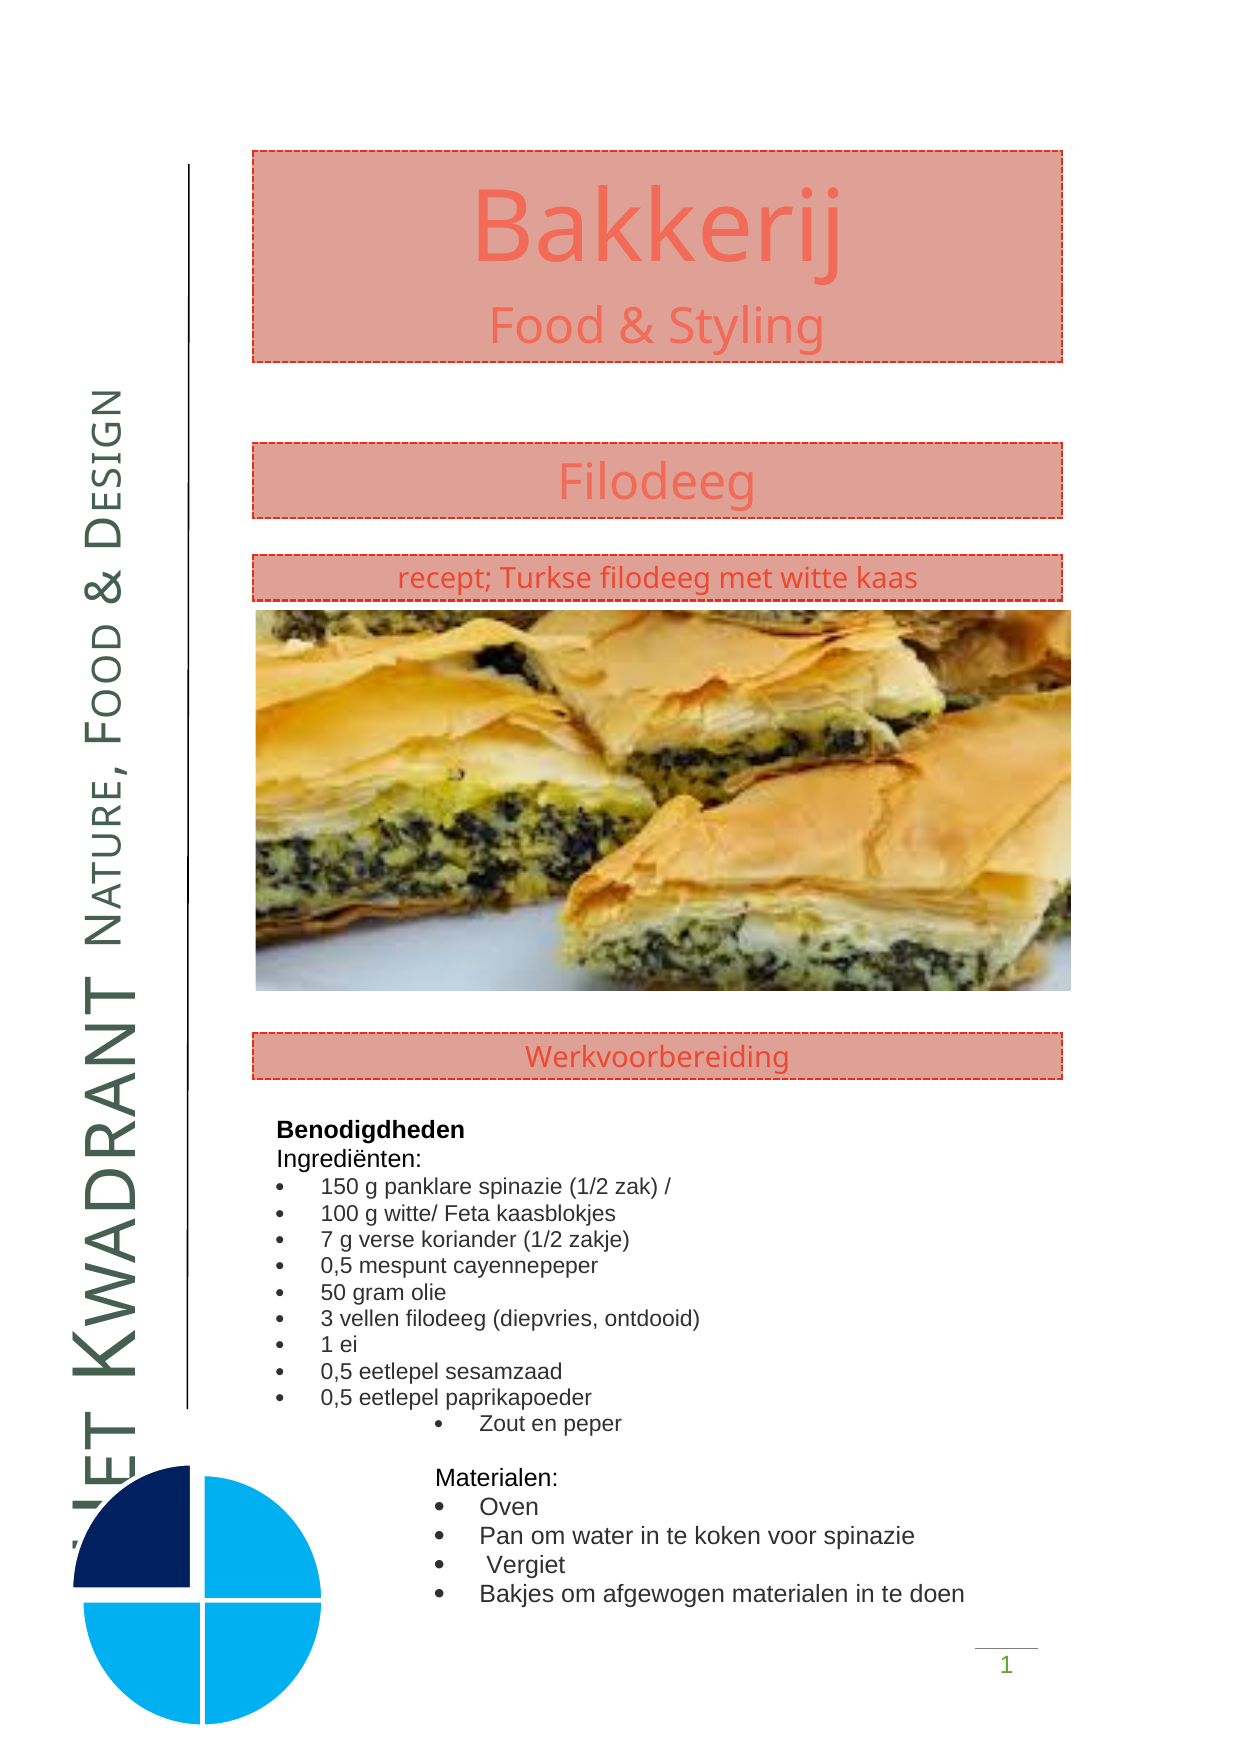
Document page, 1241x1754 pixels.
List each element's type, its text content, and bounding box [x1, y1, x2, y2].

subtitle Bakkerij [252, 150, 1063, 286]
list 150 g panklare spinazie (1/2 zak) / [276, 1173, 1053, 1199]
text recept; Turkse filodeeg met witte kaas [252, 554, 1063, 602]
text Materialen: [276, 1463, 1053, 1492]
list 3 vellen filodeeg (diepvries, ontdooid) [276, 1305, 1053, 1331]
text Werkvoorbereiding [252, 1032, 1063, 1080]
list Vergiet [317, 1550, 1053, 1579]
picture [255, 610, 1071, 991]
list 0,5 eetlepel sesamzaad [276, 1358, 1053, 1384]
text Ingrediënten: [276, 1144, 1053, 1173]
list 50 gram olie [276, 1279, 1053, 1305]
list 0,5 eetlepel paprikapoeder [276, 1384, 1053, 1410]
list Pan om water in te koken voor spinazie [301, 1521, 1053, 1550]
list Zout en peper [276, 1410, 1053, 1437]
list Oven [276, 1492, 1053, 1521]
list 0,5 mespunt cayennepeper [276, 1252, 1053, 1279]
text Benodigdheden [276, 1115, 1053, 1144]
subtitle Food & Styling [252, 286, 1063, 363]
list 7 g verse koriander (1/2 zakje) [276, 1226, 1053, 1252]
list 1 ei [276, 1331, 1053, 1358]
list 100 g witte/ Feta kaasblokjes [276, 1199, 1053, 1226]
list Bakjes om afgewogen materialen in te doen [325, 1579, 1053, 1608]
subtitle Filodeeg [252, 442, 1063, 519]
